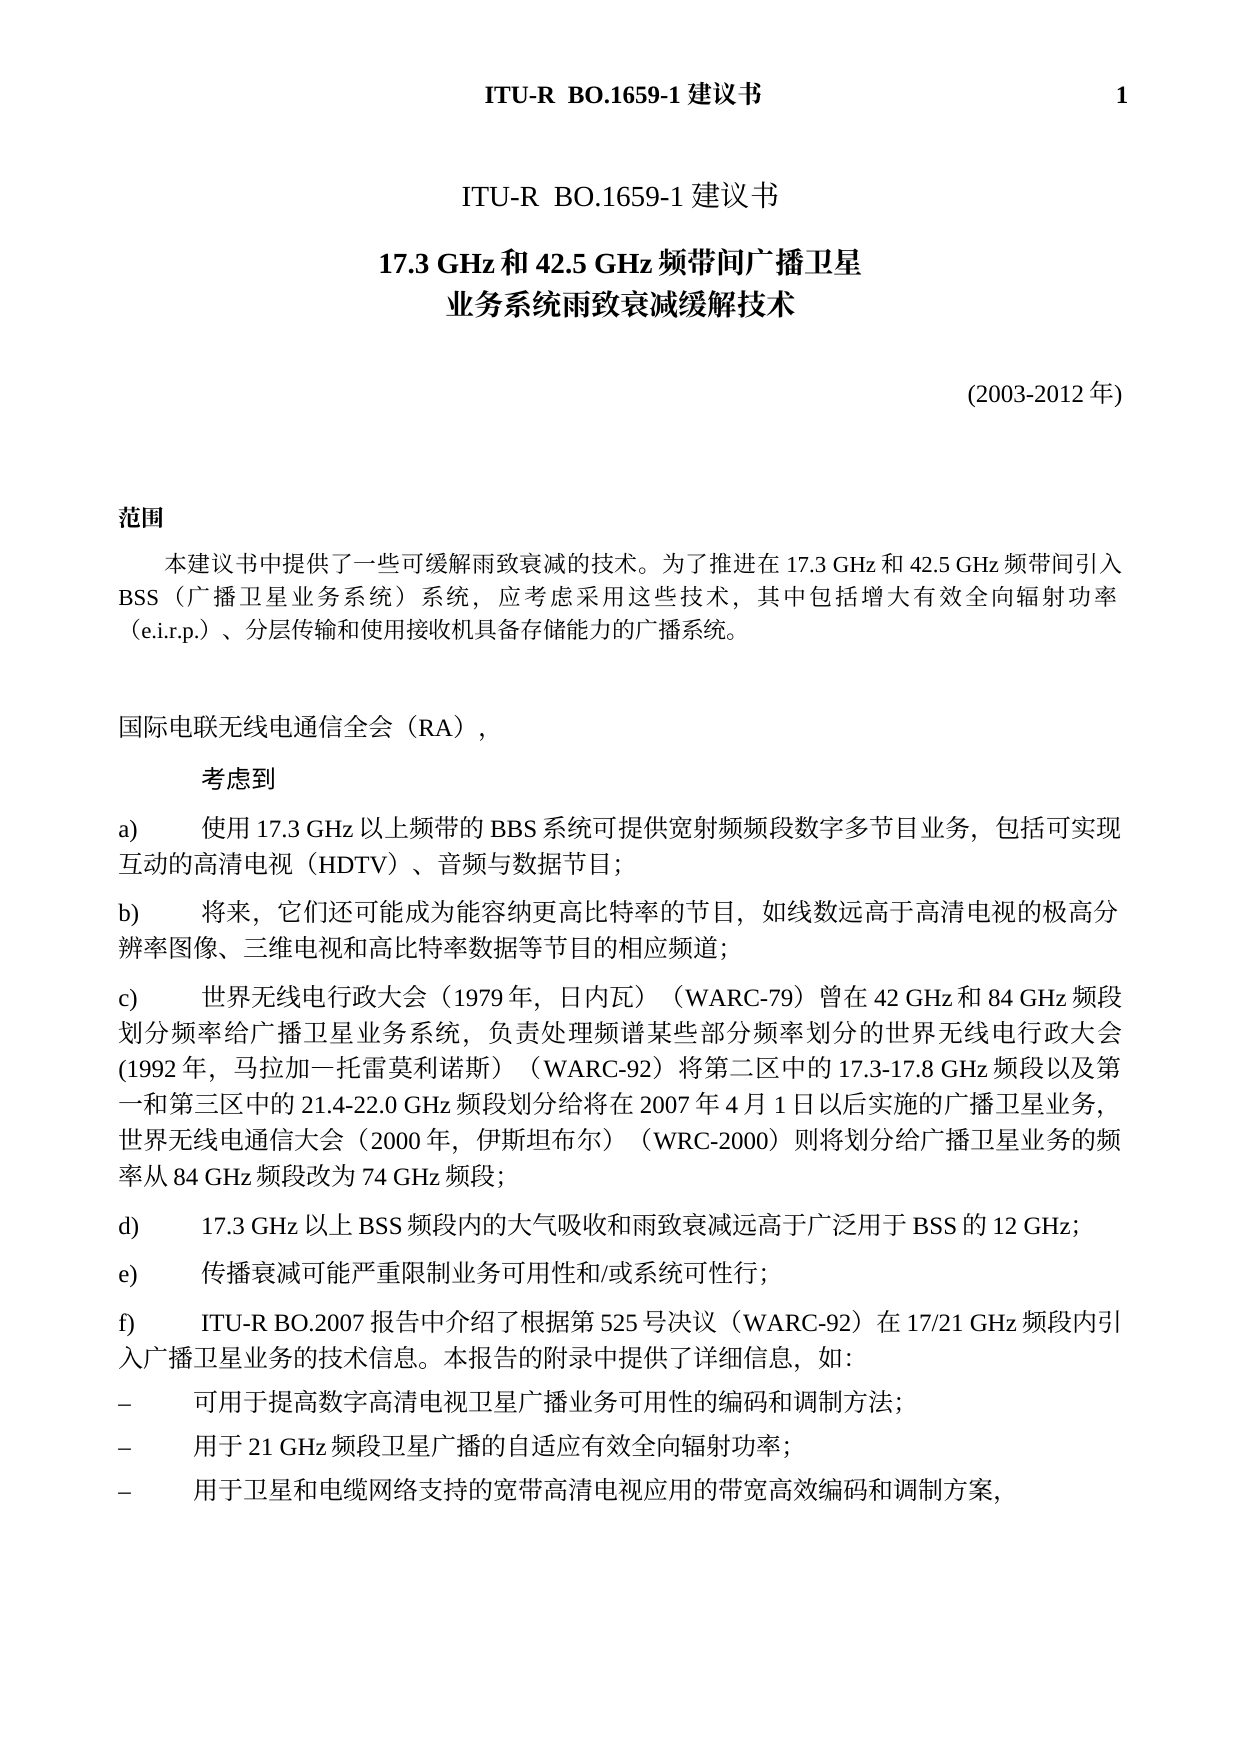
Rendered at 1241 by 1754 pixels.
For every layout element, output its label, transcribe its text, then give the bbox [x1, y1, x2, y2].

title 17.3 GHz和42.5 GHz频带间广播卫星 业务系统雨致衰减缓解技术 [118, 239, 1122, 323]
text 本建议书中提供了一些可缓解雨致衰减的技术。为了推进在17.3 GHz和42.5 GHz频带间引入BSS（广播卫星业务系统）系统，应考虑采用这些技术，其中包括增大有效全向辐射功率（e.i.r.p.）、分层传输和使用接收机具备存储能力的广播系统。 [118, 546, 1122, 645]
text – 用于卫星和电缆网络支持的宽带高清电视应用的带宽高效编码和调制方案， [118, 1471, 1122, 1507]
text c) 世界无线电行政大会（1979年，日内瓦）（WARC-79）曾在42 GHz和84 GHz频段划分频率给广播卫星业务系统，负责处理频谱某些部分频率划分的世界无线电行政大会(1992年，马拉加—托雷莫利诺斯）（WARC-92）将第二区中的17.3-17.8 GHz频段以及第一和第三区中的21.4-22.0 GHz频段划分给将在2007年4月1日以后实施的广播卫星业务，世界无线电通信大会（2000年，伊斯坦布尔）（WRC-2000）则将划分给广播卫星业务的频率从84 GHz频段改为74 GHz频段； [118, 977, 1122, 1193]
text d) 17.3 GHz以上BSS频段内的大气吸收和雨致衰减远高于广泛用于BSS的12 GHz； [118, 1205, 1122, 1241]
text ITU-R BO.1659-1 建议书 [118, 173, 1122, 214]
text f) ITU-R BO.2007报告中介绍了根据第525号决议（WARC-92）在17/21 GHz频段内引入广播卫星业务的技术信息。本报告的附录中提供了详细信息，如： [118, 1302, 1122, 1374]
text (2003-2012年) [118, 373, 1122, 409]
text – 用于21 GHz频段卫星广播的自适应有效全向辐射功率； [118, 1427, 1122, 1463]
text e) 传播衰减可能严重限制业务可用性和/或系统可性行； [118, 1254, 1122, 1290]
text – 可用于提高数字高清电视卫星广播业务可用性的编码和调制方法； [118, 1382, 1122, 1418]
text b) 将来，它们还可能成为能容纳更高比特率的节目，如线数远高于高清电视的极高分辨率图像、三维电视和高比特率数据等节目的相应频道； [118, 893, 1122, 965]
text 国际电联无线电通信全会（RA）， [118, 707, 1122, 743]
text 考虑到 [201, 760, 1122, 796]
subtitle 范围 [118, 501, 1122, 533]
text a) 使用17.3 GHz以上频带的BBS系统可提供宽射频频段数字多节目业务，包括可实现互动的高清电视（HDTV）、音频与数据节目； [118, 808, 1122, 880]
